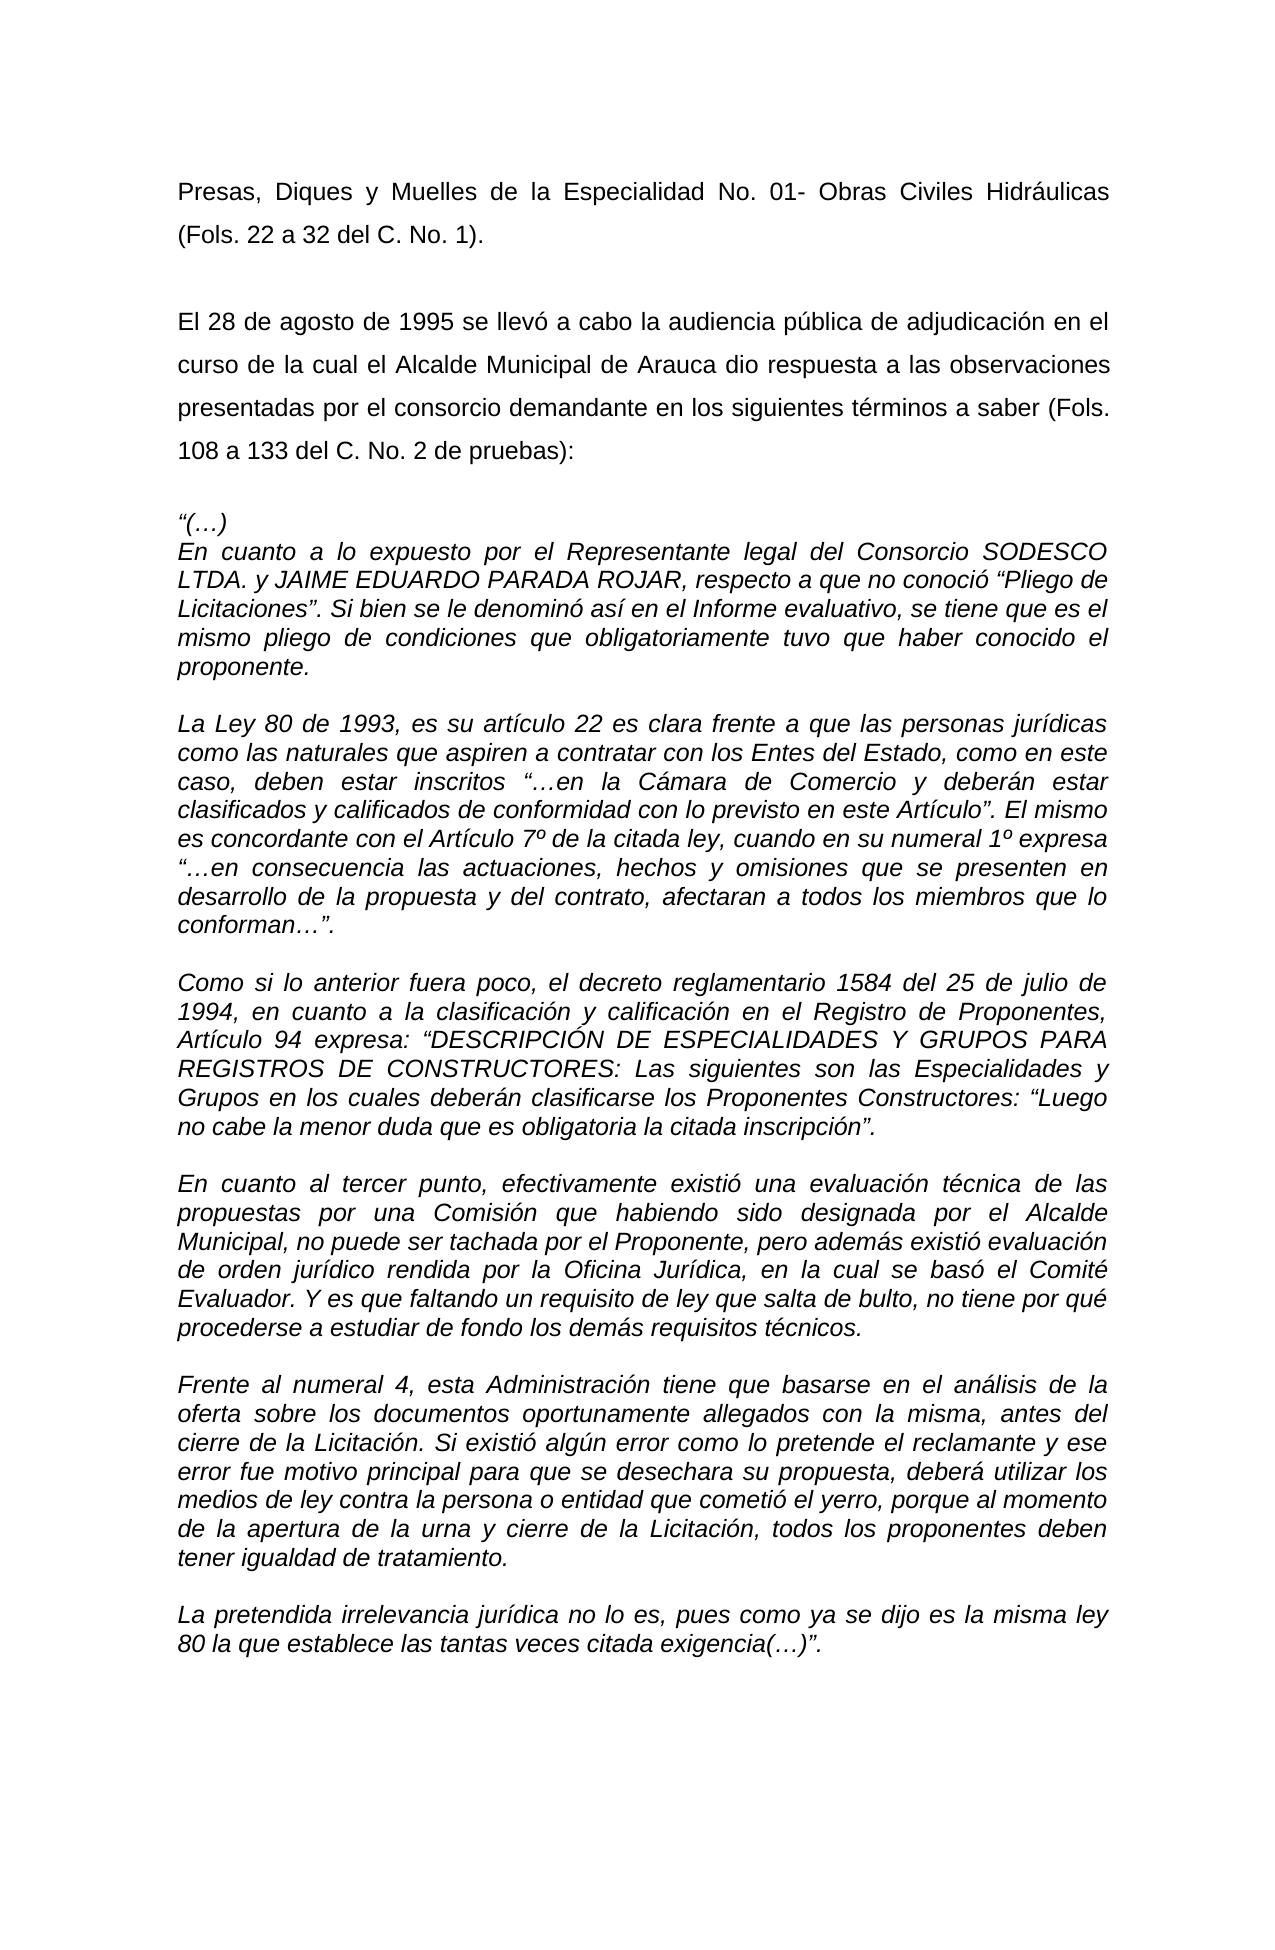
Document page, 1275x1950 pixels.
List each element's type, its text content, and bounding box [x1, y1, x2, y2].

text En cuanto a lo expuesto por el Representante legal del Consorcio SODESCO LTDA. y JAIME EDUARDO PARADA ROJAR, respecto a que no conoció “Pliego de Licitaciones”. Si bien se le denominó así en el Informe evaluativo, se tiene que es el mismo pliego de condiciones que obligatoriamente tuvo que haber conocido el proponente. [177, 537, 1112, 680]
text “(…) [177, 508, 1112, 537]
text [177, 177, 1112, 249]
text Como si lo anterior fuera poco, el decreto reglamentario 1584 del 25 de julio de 1994, en cuanto a la clasificación y calificación en el Registro de Proponentes, Artículo 94 expresa: “DESCRIPCIÓN DE ESPECIALIDADES Y GRUPOS PARA REGISTROS DE CONSTRUCTORES: Las siguientes son las Especialidades y Grupos en los cuales deberán clasificarse los Proponentes Constructores: “Luego no cabe la menor duda que es obligatoria la citada inscripción”. [177, 968, 1112, 1140]
text La pretendida irrelevancia jurídica no lo es, pues como ya se dijo es la misma ley 80 la que establece las tantas veces citada exigencia(…)”. [177, 1600, 1112, 1658]
text En cuanto al tercer punto, efectivamente existió una evaluación técnica de las propuestas por una Comisión que habiendo sido designada por el Alcalde Municipal, no puede ser tachada por el Proponente, pero además existió evaluación de orden jurídico rendida por la Oficina Jurídica, en la cual se basó el Comité Evaluador. Y es que faltando un requisito de ley que salta de bulto, no tiene por qué procederse a estudiar de fondo los demás requisitos técnicos. [177, 1169, 1112, 1342]
text La Ley 80 de 1993, es su artículo 22 es clara frente a que las personas jurídicas como las naturales que aspiren a contratar con los Entes del Estado, como en este caso, deben estar inscritos “…en la Cámara de Comercio y deberán estar clasificados y calificados de conformidad con lo previsto en este Artículo”. El mismo es concordante con el Artículo 7º de la citada ley, cuando en su numeral 1º expresa “…en consecuencia las actuaciones, hechos y omisiones que se presenten en desarrollo de la propuesta y del contrato, afectaran a todos los miembros que lo conforman…”. [177, 709, 1112, 939]
text Frente al numeral 4, esta Administración tiene que basarse en el análisis de la oferta sobre los documentos oportunamente allegados con la misma, antes del cierre de la Licitación. Si existió algún error como lo pretende el reclamante y ese error fue motivo principal para que se desechara su propuesta, deberá utilizar los medios de ley contra la persona o entidad que cometió el yerro, porque al momento de la apertura de la urna y cierre de la Licitación, todos los proponentes deben tener igualdad de tratamiento. [177, 1370, 1112, 1572]
text El 28 de agosto de 1995 se llevó a cabo la audiencia pública de adjudicación en el curso de la cual el Alcalde Municipal de Arauca dio respuesta a las observaciones presentadas por el consorcio demandante en los siguientes términos a saber (Fols. 108 a 133 del C. No. 2 de pruebas): [177, 307, 1112, 465]
